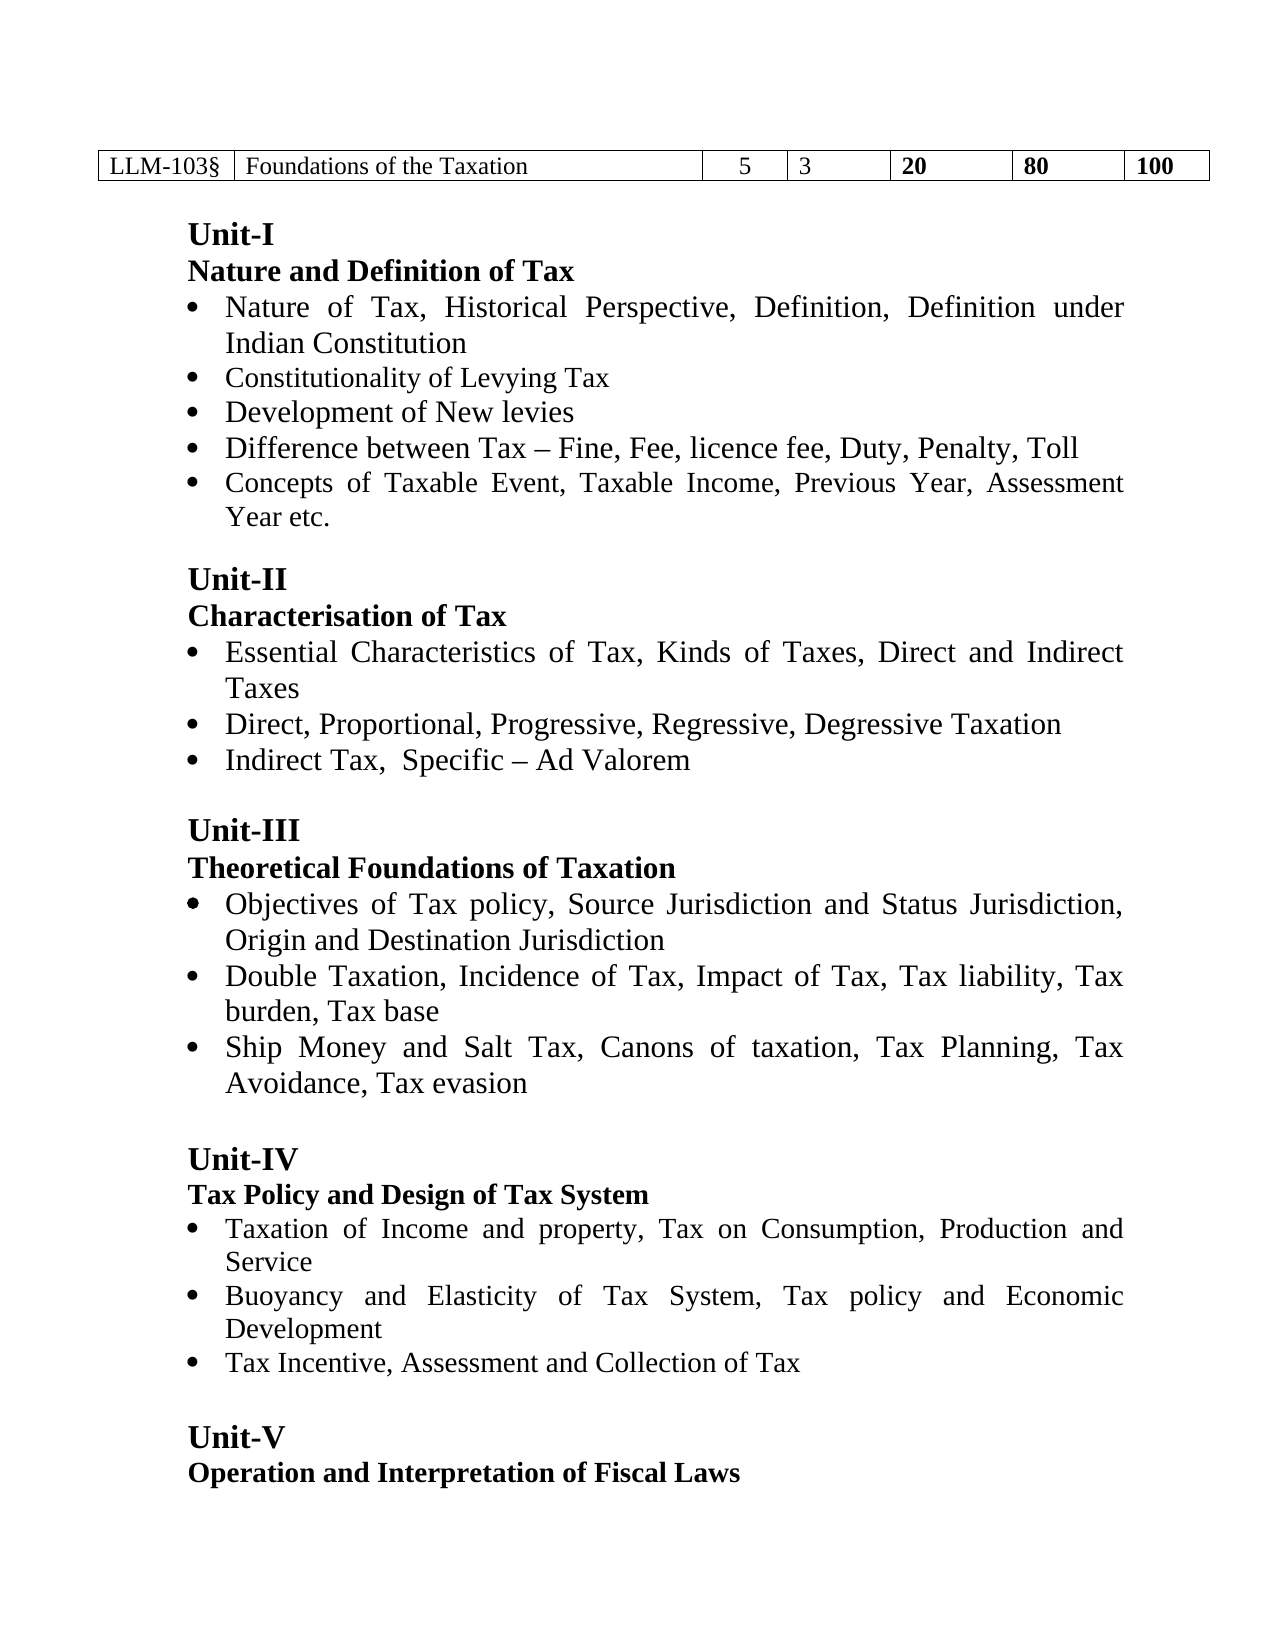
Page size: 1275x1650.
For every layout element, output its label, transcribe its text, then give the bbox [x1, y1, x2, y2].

text Unit-V [187, 1417, 1125, 1455]
text Unit-III [150, 811, 1125, 849]
list Ship Money and Salt Tax, Canons of taxation, Tax Planning, Tax Avoidance, Tax evasion [187, 1029, 1125, 1101]
table_cell 20 [891, 151, 1012, 180]
text Unit-IV [150, 1139, 1125, 1177]
list Buoyancy and Elasticity of Tax System, Tax policy and Economic Development [187, 1278, 1125, 1345]
list Nature of Tax, Historical Perspective, Definition, Definition under Indian Constitution [187, 288, 1125, 360]
table_cell 5 [703, 151, 787, 180]
list Essential Characteristics of Tax, Kinds of Taxes, Direct and Indirect Taxes [187, 633, 1125, 705]
table_cell 80 [1013, 151, 1124, 180]
list Concepts of Taxable Event, Taxable Income, Previous Year, Assessment Year etc. [187, 466, 1125, 533]
list Direct, Proportional, Progressive, Regressive, Degressive Taxation [187, 705, 1125, 741]
table_cell 100 [1125, 151, 1209, 180]
table_cell Foundations of the Taxation [235, 151, 702, 180]
list Constitutionality of Levying Tax [187, 360, 1125, 394]
text Nature and Definition of Tax [150, 252, 1125, 288]
table_cell LLM-103§ [99, 151, 234, 180]
text Unit-I [187, 214, 1125, 252]
text Characterisation of Tax [150, 597, 1125, 633]
table_cell 3 [788, 151, 890, 180]
list Difference between Tax – Fine, Fee, licence fee, Duty, Penalty, Toll [187, 429, 1125, 466]
text Tax Policy and Design of Tax System [150, 1177, 1125, 1211]
list Tax Incentive, Assessment and Collection of Tax [187, 1345, 1125, 1379]
list Development of New levies [187, 394, 1125, 429]
list Taxation of Income and property, Tax on Consumption, Production and Service [187, 1211, 1125, 1278]
text Operation and Interpretation of Fiscal Laws [187, 1455, 1125, 1489]
text Theoretical Foundations of Taxation [150, 849, 1125, 885]
list Indirect Tax, Specific – Ad Valorem [187, 741, 1125, 777]
text Unit-II [187, 559, 1125, 597]
list Double Taxation, Incidence of Tax, Impact of Tax, Tax liability, Tax burden, Tax base [187, 957, 1125, 1029]
list Objectives of Tax policy, Source Jurisdiction and Status Jurisdiction, Origin and Destination Jurisdiction [187, 885, 1125, 957]
